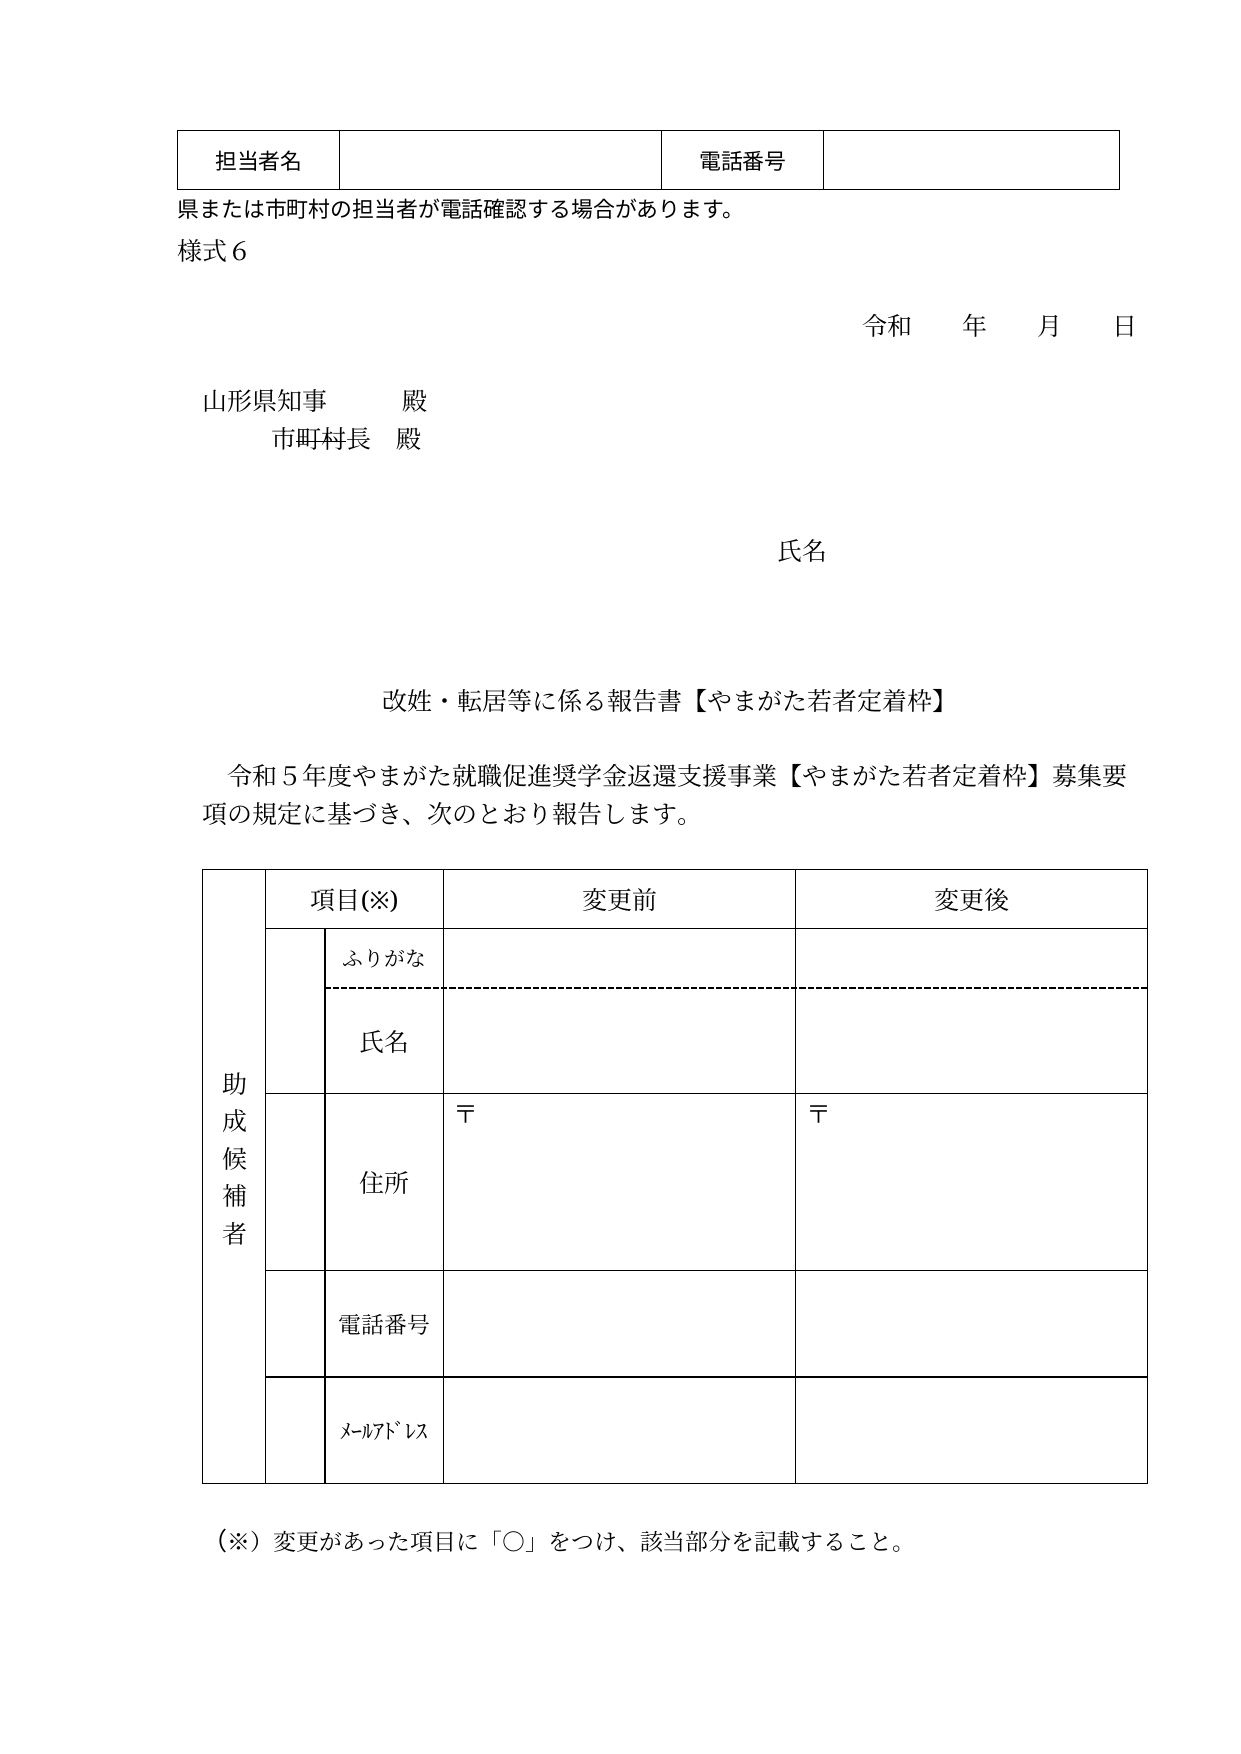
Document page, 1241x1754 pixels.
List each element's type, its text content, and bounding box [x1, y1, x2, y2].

table_cell [444, 929, 795, 987]
table_header 助成候補者 [203, 870, 265, 1483]
table_cell ﾒｰﾙｱﾄﾞﾚｽ [326, 1378, 443, 1483]
table_cell 担当者名 [178, 131, 339, 188]
table_cell 電話番号 [326, 1271, 443, 1376]
table_cell [444, 987, 795, 1093]
table_cell ふりがな [326, 929, 443, 987]
table_cell 住所 [326, 1094, 443, 1270]
text 様式６ [177, 231, 1137, 269]
table_cell [796, 987, 1147, 1093]
text 令和 年 月 日 [177, 306, 1137, 344]
text 氏名 [177, 531, 1137, 569]
table_cell [796, 1271, 1147, 1376]
table_cell [796, 1378, 1147, 1483]
table_cell [444, 1271, 795, 1376]
table_cell [266, 1378, 324, 1483]
table_cell [266, 929, 324, 1093]
table_cell [266, 1271, 324, 1376]
text 令和５年度やまがた就職促進奨学金返還支援事業【やまがた若者定着枠】募集要項の規定に基づき、次のとおり報告します。 [177, 756, 1137, 831]
table_cell 氏名 [326, 987, 443, 1093]
table_header 変更前 [444, 870, 795, 928]
text 県または市町村の担当者が電話確認する場合があります。 [177, 189, 1137, 227]
table_cell [340, 131, 661, 188]
table_cell 〒 [444, 1094, 795, 1270]
table_cell [266, 1094, 324, 1270]
table_header 変更後 [796, 870, 1147, 928]
table_cell [824, 131, 1119, 188]
table_cell [444, 1378, 795, 1483]
text 改姓・転居等に係る報告書【やまがた若者定着枠】 [177, 681, 1137, 719]
text 市町村長 殿 [177, 419, 1137, 456]
text （※）変更があった項目に「○」をつけ、該当部分を記載すること。 [177, 1521, 1137, 1559]
table_cell 〒 [796, 1094, 1147, 1270]
table_cell [796, 929, 1147, 987]
text 山形県知事 殿 [177, 381, 1137, 419]
table_cell 電話番号 [662, 131, 823, 188]
table_header 項目(※) [266, 870, 443, 928]
